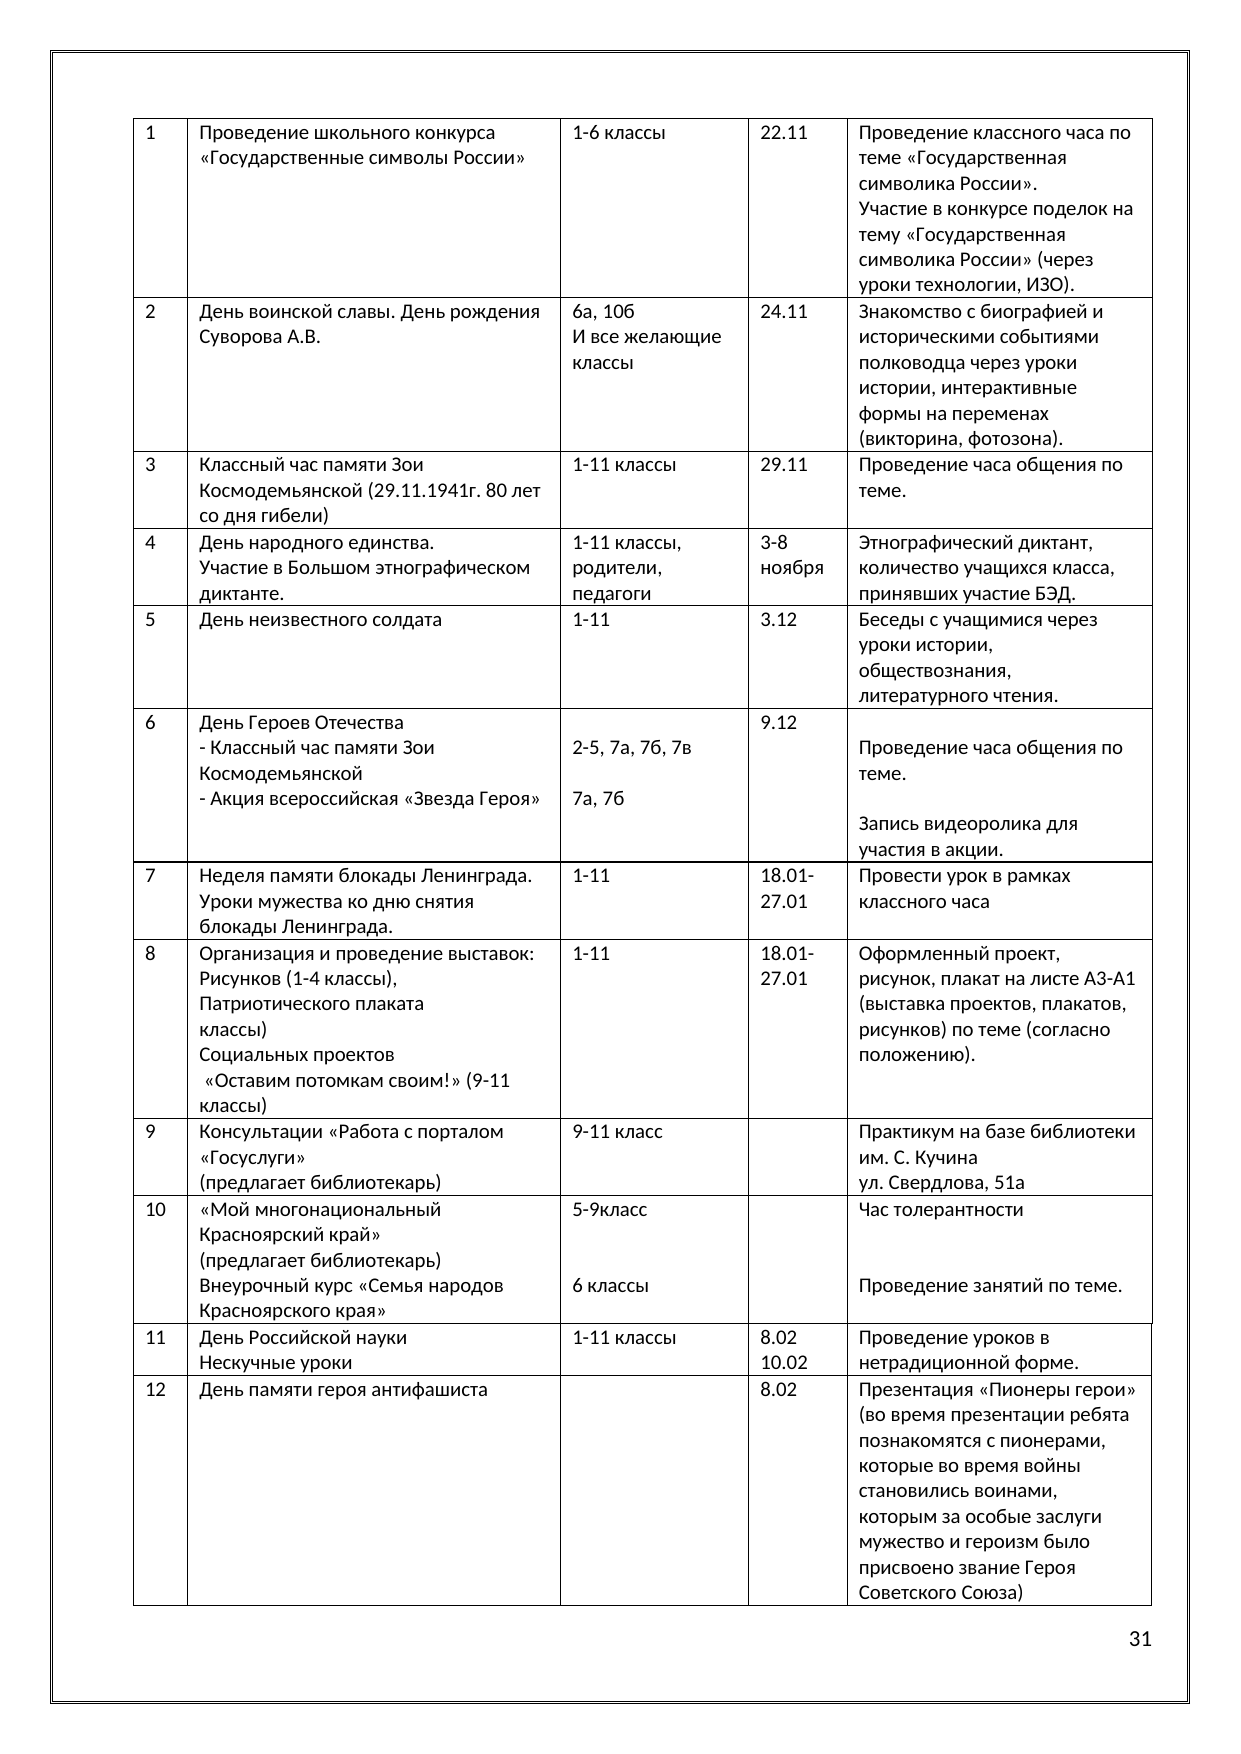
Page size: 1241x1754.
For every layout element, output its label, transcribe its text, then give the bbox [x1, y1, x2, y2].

table_cell 8.02 [749, 1376, 847, 1605]
table_cell [749, 1196, 847, 1323]
table_cell Неделя памяти блокады Ленинграда. Уроки мужества ко дню снятия блокады Ленинграда. [188, 863, 560, 939]
table_header Проведение школьного конкурса «Государственные символы России» [188, 119, 560, 297]
table_cell 1-11 классы [561, 452, 748, 528]
table_cell 9.12 [749, 709, 847, 861]
table_cell День Российской науки Нескучные уроки [188, 1324, 560, 1375]
table_cell 10 [134, 1196, 187, 1323]
table_cell 1-11 [561, 606, 748, 708]
table_cell 1-11 классы, родители, педагоги [561, 529, 748, 605]
table_cell 29.11 [749, 452, 847, 528]
table_cell 5 [134, 606, 187, 708]
table_header Проведение классного часа по теме «Государственная символика России». Участие в конкурсе поделок на тему «Государственная символика России» (через уроки технологии, ИЗО). [848, 119, 1152, 297]
table_cell День воинской славы. День рождения Суворова А.В. [188, 298, 560, 451]
table_cell 18.01-27.01 [749, 940, 847, 1118]
table_cell Организация и проведение выставок: Рисунков (1-4 классы), Патриотического плаката классы) Социальных проектов «Оставим потомкам своим!» (9-11 классы) [188, 940, 560, 1118]
table_cell Презентация «Пионеры герои» (во время презентации ребята познакомятся с пионерами, которые во время войны становились воинами, которым за особые заслуги мужество и героизм было присвоено звание Героя Советского Союза) [848, 1376, 1151, 1605]
table_cell [561, 1376, 748, 1605]
table_cell Классный час памяти Зои Космодемьянской (29.11.1941г. 80 лет со дня гибели) [188, 452, 560, 528]
table_cell 6 [134, 709, 187, 861]
table_cell Провести урок в рамках классного часа [848, 863, 1152, 939]
table_cell Проведение часа общения по теме. Запись видеоролика для участия в акции. [848, 709, 1152, 861]
table_cell Этнографический диктант, количество учащихся класса, принявших участие БЭД. [848, 529, 1152, 605]
table_cell День неизвестного солдата [188, 606, 560, 708]
table_cell 2-5, 7а, 7б, 7в 7а, 7б [561, 709, 748, 861]
table_header 1-6 классы [561, 119, 748, 297]
table_cell 18.01-27.01 [749, 863, 847, 939]
table_header 1 [134, 119, 187, 297]
table_cell 1-11 классы [561, 1324, 748, 1375]
table_cell Час толерантности Проведение занятий по теме. [848, 1196, 1152, 1323]
table_cell Практикум на базе библиотеки им. С. Кучина ул. Свердлова, 51а [848, 1119, 1152, 1195]
table_cell 3-8 ноября [749, 529, 847, 605]
table_cell 3 [134, 452, 187, 528]
table_cell День народного единства. Участие в Большом этнографическом диктанте. [188, 529, 560, 605]
table_cell Консультации «Работа с порталом «Госуслуги» (предлагает библиотекарь) [188, 1119, 560, 1195]
table_cell [749, 1119, 847, 1195]
table_cell Оформленный проект, рисунок, плакат на листе А3-А1 (выставка проектов, плакатов, рисунков) по теме (согласно положению). [848, 940, 1152, 1118]
table_cell 5-9класс 6 классы [561, 1196, 748, 1323]
table_cell 9 [134, 1119, 187, 1195]
table_cell 4 [134, 529, 187, 605]
table_cell Знакомство с биографией и историческими событиями полководца через уроки истории, интерактивные формы на переменах (викторина, фотозона). [848, 298, 1152, 451]
table_cell 11 [134, 1324, 187, 1375]
table_cell Проведение уроков в нетрадиционной форме. [848, 1324, 1151, 1375]
table_header 22.11 [749, 119, 847, 297]
table_cell 8 [134, 940, 187, 1118]
table_cell «Мой многонациональный Красноярский край» (предлагает библиотекарь) Внеурочный курс «Семья народов Красноярского края» [188, 1196, 560, 1323]
table_cell 1-11 [561, 940, 748, 1118]
table_cell 6а, 10б И все желающие классы [561, 298, 748, 451]
table_cell 8.02 10.02 [749, 1324, 847, 1375]
table_cell 2 [134, 298, 187, 451]
table_cell 12 [134, 1376, 187, 1605]
table_cell 7 [134, 863, 187, 939]
table_cell 9-11 класс [561, 1119, 748, 1195]
table_cell 3.12 [749, 606, 847, 708]
table_cell Беседы с учащимися через уроки истории, обществознания, литературного чтения. [848, 606, 1152, 708]
table_cell День Героев Отечества - Классный час памяти Зои Космодемьянской - Акция всероссийская «Звезда Героя» [188, 709, 560, 861]
table_cell 1-11 [561, 863, 748, 939]
table_cell Проведение часа общения по теме. [848, 452, 1152, 528]
table_cell 24.11 [749, 298, 847, 451]
table_cell День памяти героя антифашиста [188, 1376, 560, 1605]
